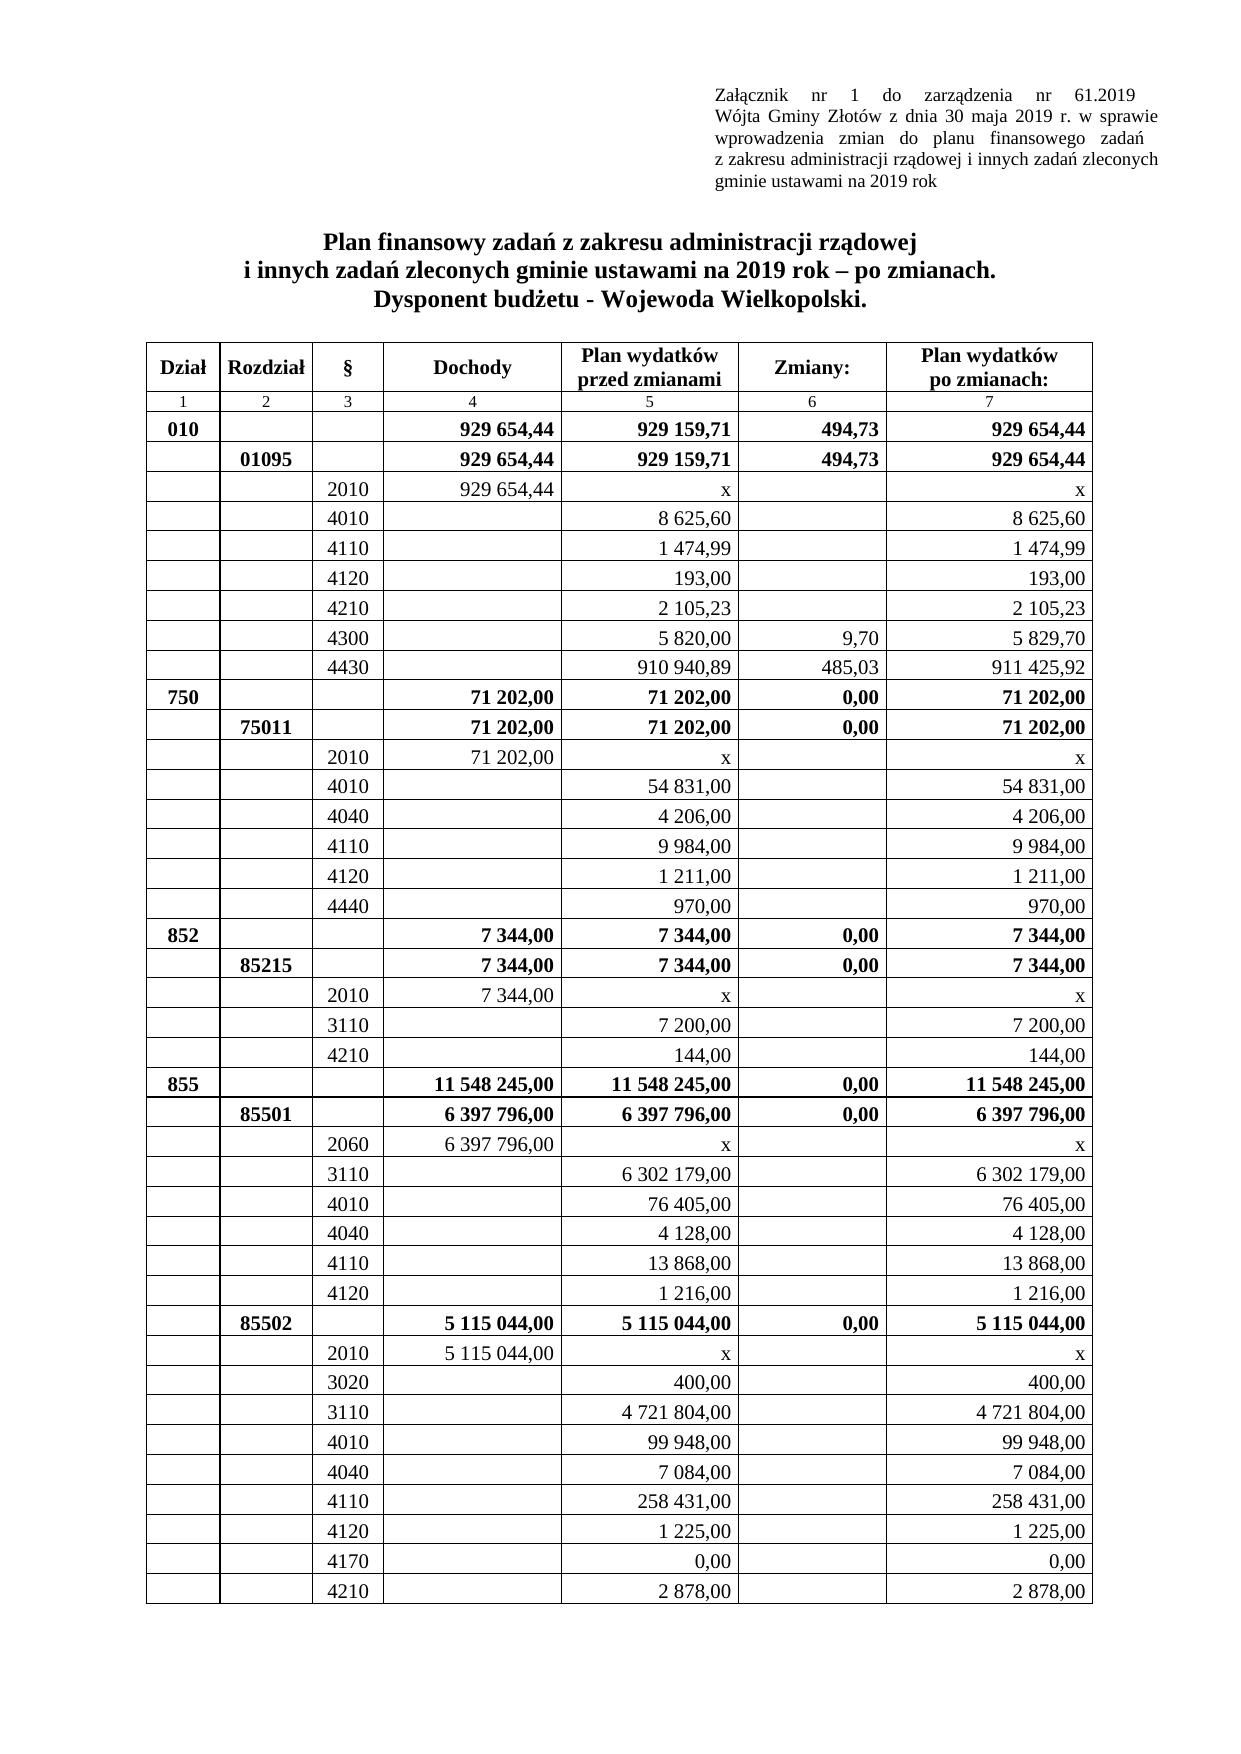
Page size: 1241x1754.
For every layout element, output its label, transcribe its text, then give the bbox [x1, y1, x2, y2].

table_cell [739, 1276, 886, 1305]
table_cell [147, 1395, 219, 1424]
table_cell 4 721 804,00 [562, 1395, 738, 1424]
table_cell [313, 442, 383, 471]
table_cell [147, 1038, 219, 1067]
table_cell 144,00 [887, 1038, 1092, 1067]
table_cell [313, 680, 383, 709]
table_cell [384, 859, 561, 888]
table_cell 4440 [313, 889, 383, 918]
table_cell [384, 1366, 561, 1394]
table_cell [147, 800, 219, 828]
table_cell [147, 1336, 219, 1364]
table_cell [739, 591, 886, 620]
table_cell [147, 889, 219, 918]
table_cell [739, 1187, 886, 1216]
text Dysponent budżetu - Wojewoda Wielkopolski. [148, 284, 1093, 313]
table_cell 4 206,00 [562, 800, 738, 828]
table_cell 5 [562, 392, 738, 411]
table_cell [739, 1485, 886, 1513]
table_cell 7 200,00 [887, 1008, 1092, 1037]
table_cell 2010 [313, 740, 383, 769]
table_cell [147, 740, 219, 769]
table_cell [147, 561, 219, 590]
table_cell [221, 1425, 312, 1454]
table_cell [221, 800, 312, 828]
table_cell 4 128,00 [562, 1217, 738, 1245]
table_cell 1 225,00 [887, 1515, 1092, 1543]
table_cell [384, 1038, 561, 1067]
table_cell 71 202,00 [887, 680, 1092, 709]
table_cell [147, 978, 219, 1007]
table_cell x [562, 472, 738, 501]
table_cell 4040 [313, 1217, 383, 1245]
table_cell [313, 949, 383, 977]
table_cell 01095 [221, 442, 312, 471]
table_cell 4120 [313, 1515, 383, 1543]
table_cell 2010 [313, 1336, 383, 1364]
table_cell [313, 919, 383, 947]
table_cell 2060 [313, 1127, 383, 1156]
table_header Dochody [384, 343, 561, 391]
table_cell 7 084,00 [887, 1455, 1092, 1484]
table_cell 929 654,44 [887, 412, 1092, 441]
table_cell [739, 740, 886, 769]
table_cell [147, 1485, 219, 1513]
table_cell [384, 1544, 561, 1573]
table_cell [313, 412, 383, 441]
table_cell 6 397 796,00 [562, 1098, 738, 1126]
table_cell 76 405,00 [562, 1187, 738, 1216]
table_cell [147, 1366, 219, 1394]
table_cell [739, 1366, 886, 1394]
table_cell 1 211,00 [562, 859, 738, 888]
table_cell 4010 [313, 502, 383, 530]
table_cell 5 829,70 [887, 621, 1092, 649]
table_cell 7 344,00 [562, 919, 738, 947]
table_header § [313, 343, 383, 391]
table_cell [221, 1217, 312, 1245]
table_cell [739, 1008, 886, 1037]
table_cell 0,00 [739, 1098, 886, 1126]
table_cell 4300 [313, 621, 383, 649]
table_cell 3110 [313, 1008, 383, 1037]
table_cell [221, 1366, 312, 1394]
table_cell [313, 1306, 383, 1335]
table_cell [384, 770, 561, 798]
table_cell 2 105,23 [887, 591, 1092, 620]
table_cell 7 344,00 [384, 919, 561, 947]
table_cell [221, 829, 312, 858]
table_cell [739, 1157, 886, 1186]
table_cell [384, 889, 561, 918]
table_cell 910 940,89 [562, 651, 738, 679]
table_cell [739, 889, 886, 918]
table_cell 911 425,92 [887, 651, 1092, 679]
table_cell [221, 859, 312, 888]
table_cell 13 868,00 [562, 1246, 738, 1275]
table_cell 7 344,00 [562, 949, 738, 977]
table_cell 4040 [313, 800, 383, 828]
table_cell [384, 1574, 561, 1603]
table_cell 6 397 796,00 [887, 1098, 1092, 1126]
table_cell 54 831,00 [562, 770, 738, 798]
table_cell 4 206,00 [887, 800, 1092, 828]
table_cell 75011 [221, 710, 312, 739]
table_cell 0,00 [739, 949, 886, 977]
table_cell [221, 1068, 312, 1096]
table_cell 193,00 [562, 561, 738, 590]
table_cell 1 [147, 392, 219, 411]
table_cell 494,73 [739, 412, 886, 441]
table_cell [147, 472, 219, 501]
table_cell 71 202,00 [562, 680, 738, 709]
table_cell [313, 1068, 383, 1096]
table_header Rozdział [221, 343, 312, 391]
table_header Dział [147, 343, 219, 391]
table_cell 855 [147, 1068, 219, 1096]
table_cell [739, 472, 886, 501]
table_cell [147, 1455, 219, 1484]
table_cell 929 654,44 [384, 472, 561, 501]
table_cell 7 084,00 [562, 1455, 738, 1484]
table_cell 71 202,00 [887, 710, 1092, 739]
table_cell [384, 829, 561, 858]
table_cell [739, 1127, 886, 1156]
table_cell [384, 1455, 561, 1484]
table_cell 7 344,00 [384, 978, 561, 1007]
table_cell [221, 1485, 312, 1513]
table_cell 4120 [313, 859, 383, 888]
table_cell x [887, 1127, 1092, 1156]
table_cell 5 115 044,00 [384, 1336, 561, 1364]
table_cell 6 [739, 392, 886, 411]
table_cell 13 868,00 [887, 1246, 1092, 1275]
table_cell 71 202,00 [384, 680, 561, 709]
table_cell 1 474,99 [887, 531, 1092, 560]
table_cell 3 [313, 392, 383, 411]
table_cell [221, 919, 312, 947]
table_cell 71 202,00 [384, 710, 561, 739]
table_cell [221, 1276, 312, 1305]
table_cell 750 [147, 680, 219, 709]
table_cell [221, 502, 312, 530]
table_cell [221, 978, 312, 1007]
table_cell [739, 829, 886, 858]
table_cell 4010 [313, 770, 383, 798]
table_cell [384, 1425, 561, 1454]
table_cell [147, 829, 219, 858]
table_cell 4 [384, 392, 561, 411]
table_cell [221, 1395, 312, 1424]
table_cell [739, 800, 886, 828]
table_cell 0,00 [739, 919, 886, 947]
table_cell 7 [887, 392, 1092, 411]
table_cell [221, 1515, 312, 1543]
table_cell 3020 [313, 1366, 383, 1394]
table_cell [147, 770, 219, 798]
table_cell 6 397 796,00 [384, 1127, 561, 1156]
table_cell [384, 1217, 561, 1245]
table_cell [147, 621, 219, 649]
table_cell 7 200,00 [562, 1008, 738, 1037]
table_cell [147, 1246, 219, 1275]
table_cell [221, 1038, 312, 1067]
table_cell 400,00 [562, 1366, 738, 1394]
table_cell [384, 502, 561, 530]
table_cell [147, 1127, 219, 1156]
table_header Zmiany: [739, 343, 886, 391]
table_cell [221, 1574, 312, 1603]
table_cell [384, 561, 561, 590]
table_cell 258 431,00 [887, 1485, 1092, 1513]
table_cell [221, 561, 312, 590]
table_cell 3110 [313, 1157, 383, 1186]
table_cell [313, 1098, 383, 1126]
table_cell 7 344,00 [887, 919, 1092, 947]
table_cell 8 625,60 [887, 502, 1092, 530]
table_cell 2 878,00 [887, 1574, 1092, 1603]
table_cell 0,00 [887, 1544, 1092, 1573]
table_cell 4210 [313, 1038, 383, 1067]
table_cell [221, 1246, 312, 1275]
table_cell [739, 1395, 886, 1424]
table_cell x [887, 978, 1092, 1007]
table_cell [739, 859, 886, 888]
table_cell [384, 1276, 561, 1305]
table_cell 4110 [313, 829, 383, 858]
table_cell 2 878,00 [562, 1574, 738, 1603]
table_cell [313, 710, 383, 739]
table_cell [384, 531, 561, 560]
table_cell [221, 591, 312, 620]
table_cell 258 431,00 [562, 1485, 738, 1513]
table_cell [147, 1574, 219, 1603]
table_cell [147, 1425, 219, 1454]
table_cell [221, 1127, 312, 1156]
table_cell 5 115 044,00 [562, 1306, 738, 1335]
table_cell 2 [221, 392, 312, 411]
table_cell 0,00 [739, 1306, 886, 1335]
table_cell [221, 1008, 312, 1037]
table_cell [221, 472, 312, 501]
table_cell [384, 1485, 561, 1513]
table_cell 485,03 [739, 651, 886, 679]
table_cell [384, 621, 561, 649]
table_cell [221, 770, 312, 798]
table_cell 0,00 [739, 680, 886, 709]
table_cell [384, 651, 561, 679]
table_cell x [562, 1127, 738, 1156]
table_cell 929 159,71 [562, 442, 738, 471]
table_cell 1 216,00 [887, 1276, 1092, 1305]
text i innych zadań zleconych gminie ustawami na 2019 rok – po zmianach. [148, 256, 1093, 284]
table_cell 970,00 [562, 889, 738, 918]
table_cell [221, 1455, 312, 1484]
table_cell [147, 442, 219, 471]
table_cell 4430 [313, 651, 383, 679]
table_cell [221, 621, 312, 649]
table_cell [384, 591, 561, 620]
table_cell 99 948,00 [887, 1425, 1092, 1454]
table_cell 71 202,00 [384, 740, 561, 769]
table_cell [221, 740, 312, 769]
table_cell [384, 1008, 561, 1037]
table_cell 4120 [313, 1276, 383, 1305]
table_cell [739, 531, 886, 560]
table_cell [739, 1425, 886, 1454]
table_cell [739, 561, 886, 590]
table_cell 0,00 [562, 1544, 738, 1573]
table_cell 4170 [313, 1544, 383, 1573]
table_cell 400,00 [887, 1366, 1092, 1394]
table_cell x [887, 740, 1092, 769]
table_cell [221, 1544, 312, 1573]
table_cell [221, 1157, 312, 1186]
table_cell x [887, 472, 1092, 501]
table_cell 4210 [313, 1574, 383, 1603]
table_cell [147, 1157, 219, 1186]
table_cell 11 548 245,00 [384, 1068, 561, 1096]
table_cell [384, 1246, 561, 1275]
table_cell [739, 978, 886, 1007]
table_cell x [562, 740, 738, 769]
table_cell [739, 770, 886, 798]
text Plan finansowy zadań z zakresu administracji rządowej [148, 227, 1093, 256]
table_cell [221, 1187, 312, 1216]
table_cell [221, 412, 312, 441]
table_cell 9 984,00 [887, 829, 1092, 858]
table_cell 54 831,00 [887, 770, 1092, 798]
table_cell 4010 [313, 1425, 383, 1454]
table_cell [147, 1217, 219, 1245]
table_cell 1 225,00 [562, 1515, 738, 1543]
table_cell 5 115 044,00 [887, 1306, 1092, 1335]
table_cell [147, 1515, 219, 1543]
table_cell 4210 [313, 591, 383, 620]
table_cell 71 202,00 [562, 710, 738, 739]
table_cell [147, 710, 219, 739]
table_cell [739, 502, 886, 530]
table_cell [147, 1544, 219, 1573]
table_cell 4110 [313, 1485, 383, 1513]
table_cell 7 344,00 [887, 949, 1092, 977]
table_cell 970,00 [887, 889, 1092, 918]
table_cell 852 [147, 919, 219, 947]
table_cell 494,73 [739, 442, 886, 471]
table_cell [147, 591, 219, 620]
table_cell 1 474,99 [562, 531, 738, 560]
table_cell 5 115 044,00 [384, 1306, 561, 1335]
table_cell [384, 1515, 561, 1543]
table_cell 4040 [313, 1455, 383, 1484]
table_cell 4 128,00 [887, 1217, 1092, 1245]
table_cell 010 [147, 412, 219, 441]
table_cell [384, 800, 561, 828]
table_cell [739, 1336, 886, 1364]
table_cell [147, 1187, 219, 1216]
table_cell 7 344,00 [384, 949, 561, 977]
table_cell 929 654,44 [384, 412, 561, 441]
table_cell [739, 1544, 886, 1573]
table_cell 85501 [221, 1098, 312, 1126]
table_cell 5 820,00 [562, 621, 738, 649]
table_cell [739, 1246, 886, 1275]
table_header Plan wydatków przed zmianami [562, 343, 738, 391]
table_cell [147, 859, 219, 888]
table_cell x [887, 1336, 1092, 1364]
table_cell [147, 651, 219, 679]
table_cell [739, 1217, 886, 1245]
table_cell [739, 1515, 886, 1543]
table_cell 3110 [313, 1395, 383, 1424]
table_cell [739, 1455, 886, 1484]
table_cell 2010 [313, 472, 383, 501]
table_cell 144,00 [562, 1038, 738, 1067]
table_cell [221, 1336, 312, 1364]
table_cell [221, 651, 312, 679]
table_cell 929 654,44 [887, 442, 1092, 471]
table_cell 6 302 179,00 [887, 1157, 1092, 1186]
table_cell x [562, 1336, 738, 1364]
table_cell 85215 [221, 949, 312, 977]
table_cell [221, 889, 312, 918]
table_cell [384, 1187, 561, 1216]
table_cell [147, 1098, 219, 1126]
table_cell 193,00 [887, 561, 1092, 590]
table_cell [147, 1276, 219, 1305]
table_cell 4110 [313, 531, 383, 560]
table_cell [147, 949, 219, 977]
table_cell 0,00 [739, 710, 886, 739]
table_cell 2 105,23 [562, 591, 738, 620]
table_cell 11 548 245,00 [887, 1068, 1092, 1096]
table_cell 99 948,00 [562, 1425, 738, 1454]
table_cell 8 625,60 [562, 502, 738, 530]
table_cell 0,00 [739, 1068, 886, 1096]
table_cell 2010 [313, 978, 383, 1007]
table_cell 929 654,44 [384, 442, 561, 471]
table_cell [221, 680, 312, 709]
table_cell 4 721 804,00 [887, 1395, 1092, 1424]
table_cell 11 548 245,00 [562, 1068, 738, 1096]
table_cell [221, 531, 312, 560]
table_cell 1 211,00 [887, 859, 1092, 888]
table_cell [147, 531, 219, 560]
table_cell 1 216,00 [562, 1276, 738, 1305]
table_cell [147, 1008, 219, 1037]
table_cell [147, 502, 219, 530]
table_cell 76 405,00 [887, 1187, 1092, 1216]
table_cell 6 397 796,00 [384, 1098, 561, 1126]
table_cell [739, 1574, 886, 1603]
table_cell 85502 [221, 1306, 312, 1335]
table_header Plan wydatków po zmianach: [887, 343, 1092, 391]
table_cell 4120 [313, 561, 383, 590]
table_cell [384, 1157, 561, 1186]
table_cell 9,70 [739, 621, 886, 649]
table_cell x [562, 978, 738, 1007]
table_cell 6 302 179,00 [562, 1157, 738, 1186]
table_cell [147, 1306, 219, 1335]
table_cell 9 984,00 [562, 829, 738, 858]
table_cell 929 159,71 [562, 412, 738, 441]
table_cell 4010 [313, 1187, 383, 1216]
table_cell 4110 [313, 1246, 383, 1275]
table_cell [739, 1038, 886, 1067]
table_cell [384, 1395, 561, 1424]
